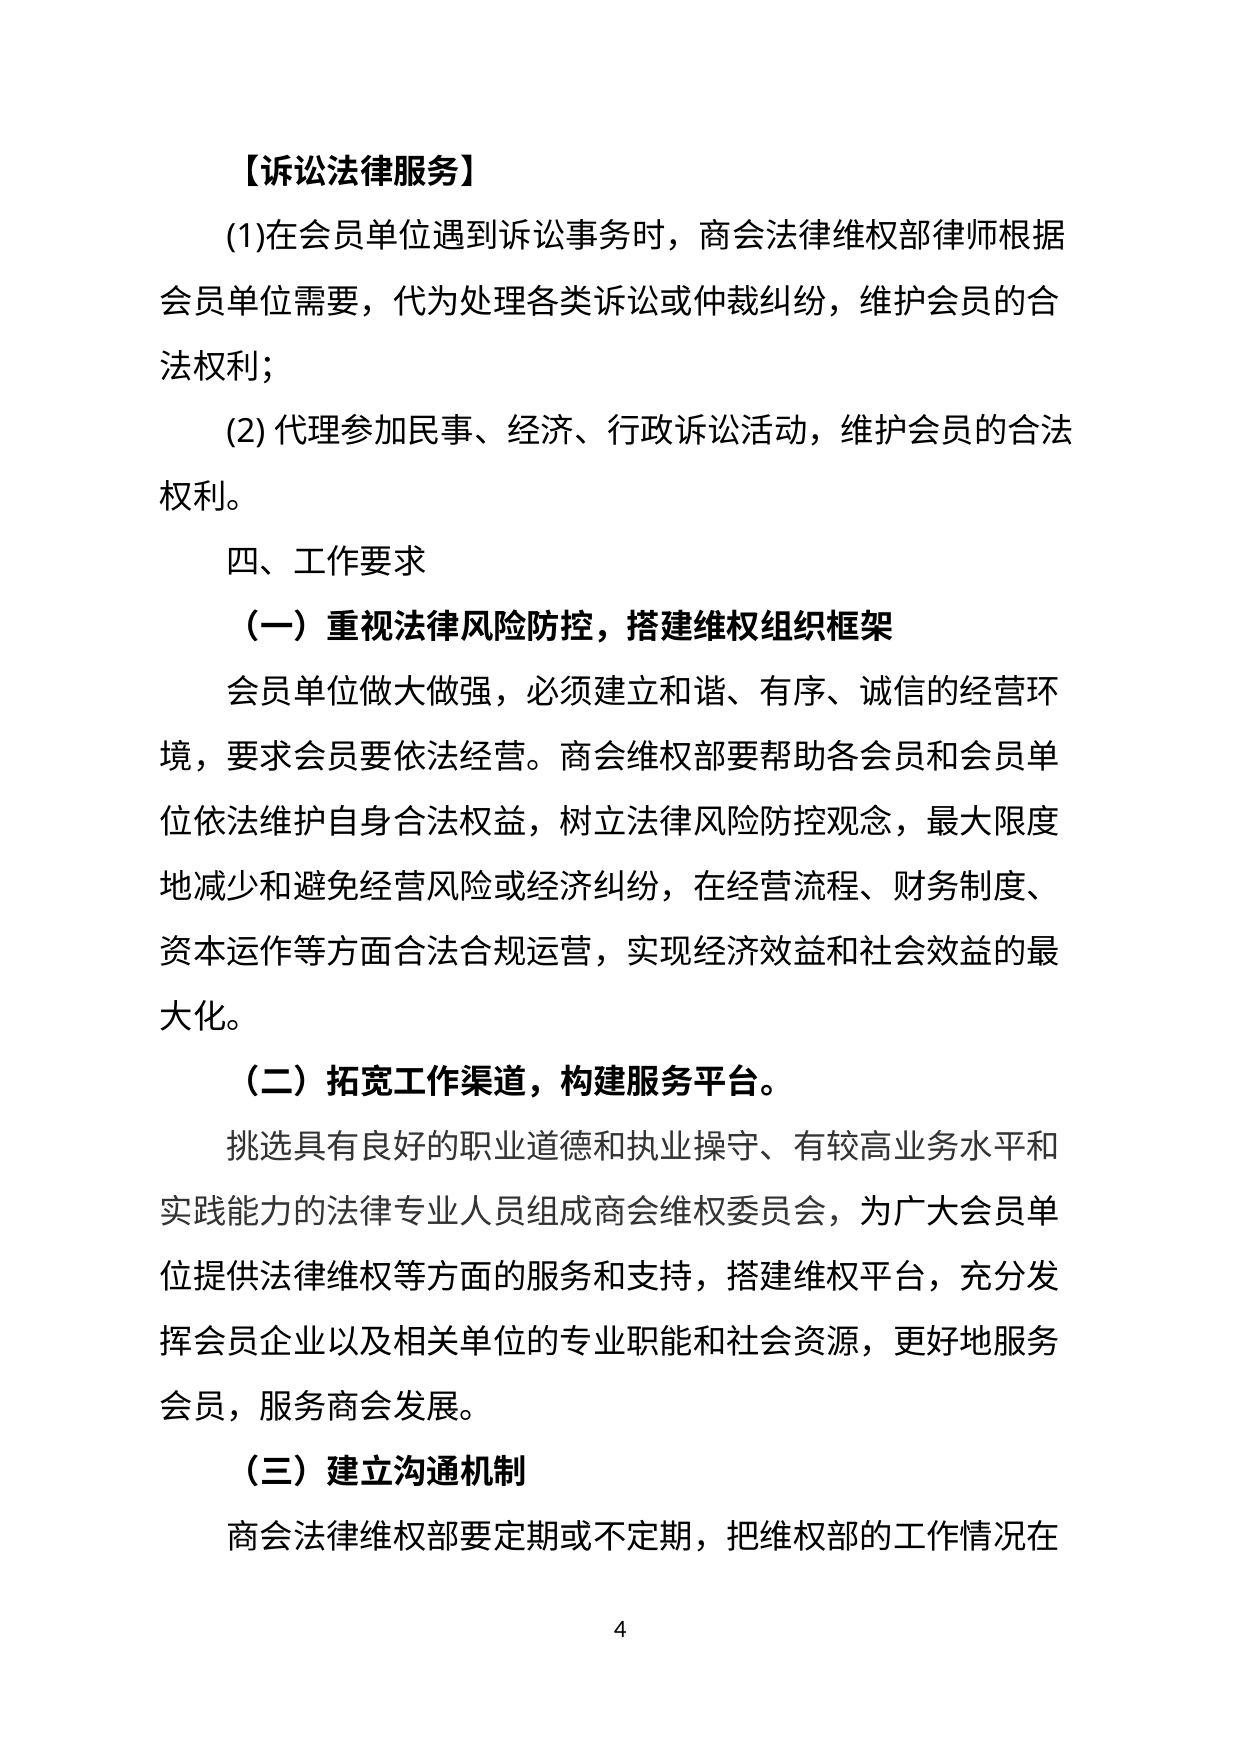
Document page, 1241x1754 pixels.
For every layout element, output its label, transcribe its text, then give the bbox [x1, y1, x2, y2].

text （三）建立沟通机制 [159, 1436, 1081, 1501]
text 挑选具有良好的职业道德和执业操守、有较高业务水平和实践能力的法律专业人员组成商会维权委员会，为广大会员单位提供法律维权等方面的服务和支持，搭建维权平台，充分发挥会员企业以及相关单位的专业职能和社会资源，更好地服务会员，服务商会发展。 [159, 1111, 1081, 1436]
text 四、工作要求 [159, 526, 1081, 591]
text 【诉讼法律服务】 [159, 136, 1081, 201]
text (2) 代理参加民事、经济、行政诉讼活动，维护会员的合法权利。 [159, 396, 1081, 526]
text （二）拓宽工作渠道，构建服务平台。 [159, 1046, 1081, 1111]
text 会员单位做大做强，必须建立和谐、有序、诚信的经营环境，要求会员要依法经营。商会维权部要帮助各会员和会员单位依法维护自身合法权益，树立法律风险防控观念，最大限度地减少和避免经营风险或经济纠纷，在经营流程、财务制度、资本运作等方面合法合规运营，实现经济效益和社会效益的最大化。 [159, 656, 1081, 1046]
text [159, 1501, 1081, 1566]
text (1)在会员单位遇到诉讼事务时，商会法律维权部律师根据会员单位需要，代为处理各类诉讼或仲裁纠纷，维护会员的合法权利； [159, 201, 1081, 396]
text （一）重视法律风险防控，搭建维权组织框架 [159, 591, 1081, 656]
